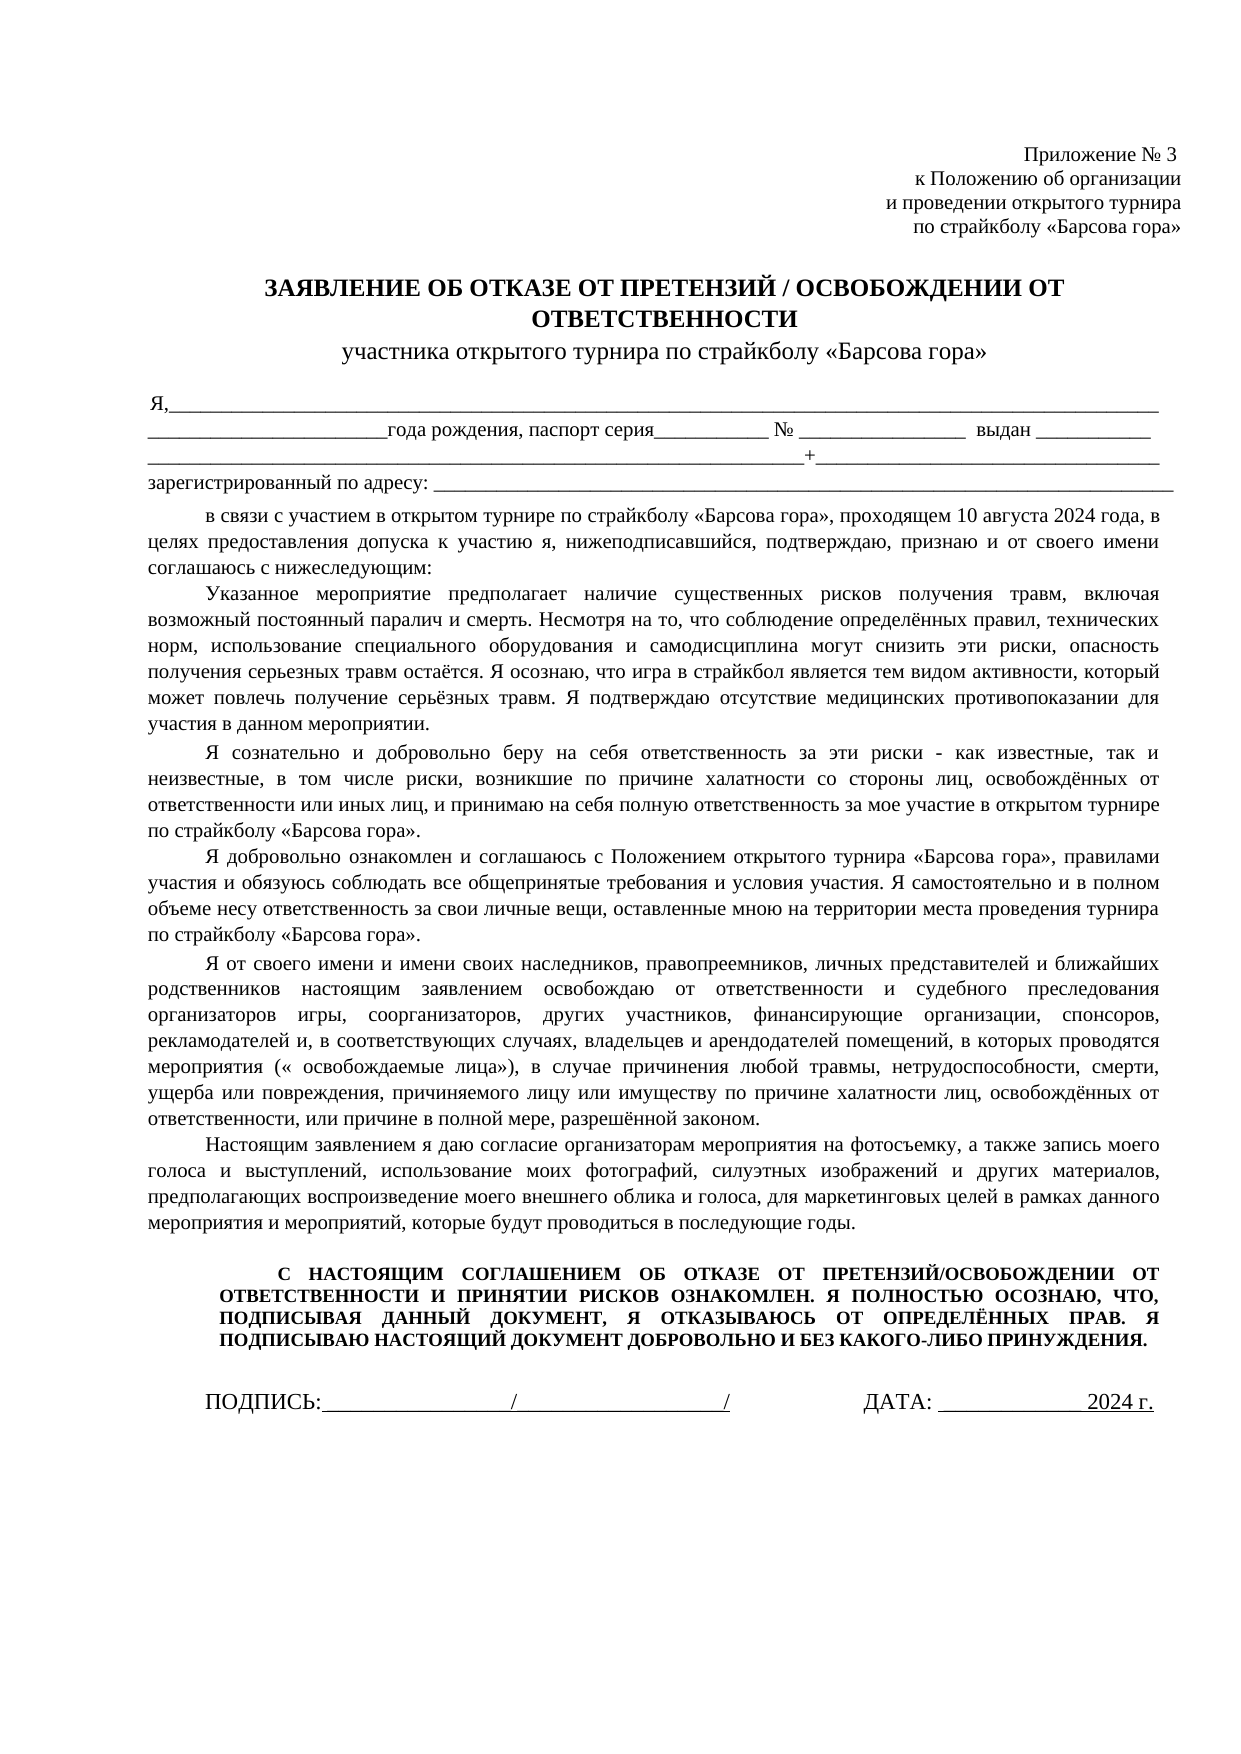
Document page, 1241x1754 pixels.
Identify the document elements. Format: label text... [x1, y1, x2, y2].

text ЗАЯВЛЕНИЕ ОБ ОТКАЗЕ ОТ ПРЕТЕНЗИЙ / ОСВОБОЖДЕНИИ ОТ ОТВЕТСТВЕННОСТИ [148, 273, 1181, 333]
text Я сознательно и добровольно беру на себя ответственность за эти риски - как известные, так и неизвестные, в том числе риски, возникшие по причине халатности со стороны лиц, освобождённых от ответственности или иных лиц, и принимаю на себя полную ответственность за мое участие в открытом турнире по страйкболу «Барсова гора». [148, 740, 1161, 842]
text Я,_______________________________________________________________________________________________ [148, 391, 1161, 415]
text С НАСТОЯЩИМ СОГЛАШЕНИЕМ ОБ ОТКАЗЕ ОТ ПРЕТЕНЗИЙ/ОСВОБОЖДЕНИИ ОТ ОТВЕТСТВЕННОСТИ И ПРИНЯТИИ РИСКОВ ОЗНАКОМЛЕН. Я ПОЛНОСТЬЮ ОСОЗНАЮ, ЧТО, ПОДПИСЫВАЯ ДАННЫЙ ДОКУМЕНТ, Я ОТКАЗЫВАЮСЬ ОТ ОПРЕДЕЛЁННЫХ ПРАВ. Я ПОДПИСЫВАЮ НАСТОЯЩИЙ ДОКУМЕНТ ДОБРОВОЛЬНО И БЕЗ КАКОГО-ЛИБО ПРИНУЖДЕНИЯ. [219, 1263, 1160, 1351]
text к Положению об организации [207, 166, 1181, 190]
text ПОДПИСЬ: ________________/__________________/ ДАТА: ____________ 2024 г. [148, 1388, 1181, 1414]
text Указанное мероприятие предполагает наличие существенных рисков получения травм, включая возможный постоянный паралич и смерть. Несмотря на то, что соблюдение определённых правил, технических норм, использование специального оборудования и самодисциплина могут снизить эти риски, опасность получения серьезных травм остаётся. Я осознаю, что игра в страйкбол является тем видом активности, который может повлечь получение серьёзных травм. Я подтверждаю отсутствие медицинских противопоказании для участия в данном мероприятии. [148, 581, 1161, 735]
text зарегистрированный по адресу: _______________________________________________________________________ [148, 470, 1181, 494]
text Я от своего имени и имени своих наследников, правопреемников, личных представителей и ближайших родственников настоящим заявлением освобождаю от ответственности и судебного преследования организаторов игры, соорганизаторов, других участников, финансирующие организации, спонсоров, рекламодателей и, в соответствующих случаях, владельцев и арендодателей помещений, в которых проводятся мероприятия (« освобождаемые лица»), в случае причинения любой травмы, нетрудоспособности, смерти, ущерба или повреждения, причиняемого лицу или имуществу по причине халатности лиц, освобождённых от ответственности, или причине в полной мере, разрешённой законом. [148, 950, 1161, 1130]
text _______________________года рождения, паспорт серия___________ № ________________ выдан ___________ [148, 417, 1161, 441]
text Приложение № 3 [148, 142, 1177, 166]
text Я добровольно ознакомлен и соглашаюсь с Положением открытого турнира «Барсова гора», правилами участия и обязуюсь соблюдать все общепринятые требования и условия участия. Я самостоятельно и в полном объеме несу ответственность за свои личные вещи, оставленные мною на территории места проведения турнира по страйкболу «Барсова гора». [148, 844, 1161, 946]
text в связи с участием в открытом турнире по страйкболу «Барсова гора», проходящем 10 августа 2024 года, в целях предоставления допуска к участию я, нижеподписавшийся, подтверждаю, признаю и от своего имени соглашаюсь с нижеследующим: [148, 503, 1161, 579]
text участника открытого турнира по страйкболу «Барсова гора» [148, 336, 1181, 365]
text Настоящим заявлением я даю согласие организаторам мероприятия на фотосъемку, а также запись моего голоса и выступлений, использование моих фотографий, силуэтных изображений и других материалов, предполагающих воспроизведение моего внешнего облика и голоса, для маркетинговых целей в рамках данного мероприятия и мероприятий, которые будут проводиться в последующие годы. [148, 1132, 1161, 1234]
text по страйкболу «Барсова гора» [207, 214, 1181, 238]
text и проведении открытого турнира [207, 190, 1181, 214]
text _______________________________________________________________+_________________________________ [148, 443, 1161, 467]
